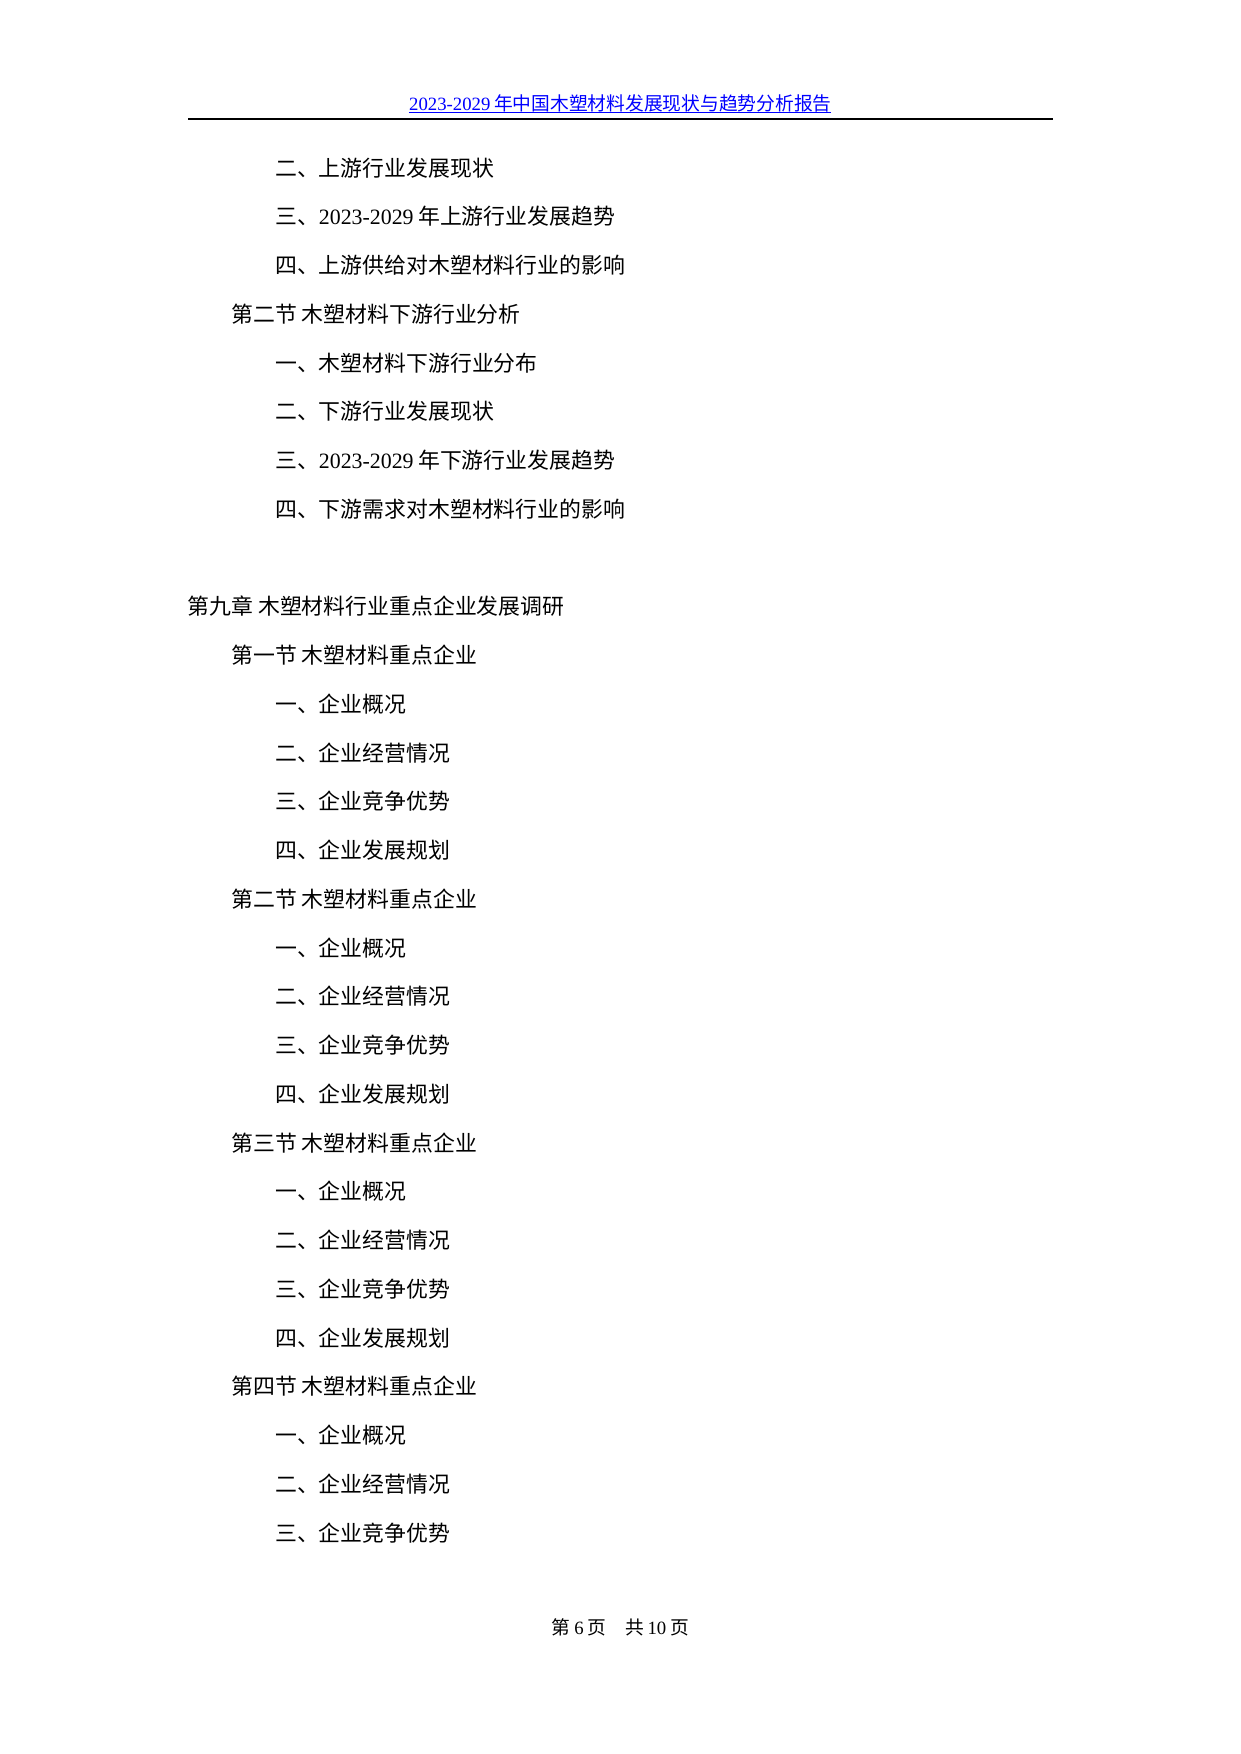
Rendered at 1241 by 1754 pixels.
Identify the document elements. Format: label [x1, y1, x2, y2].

text [187, 150, 1053, 1548]
